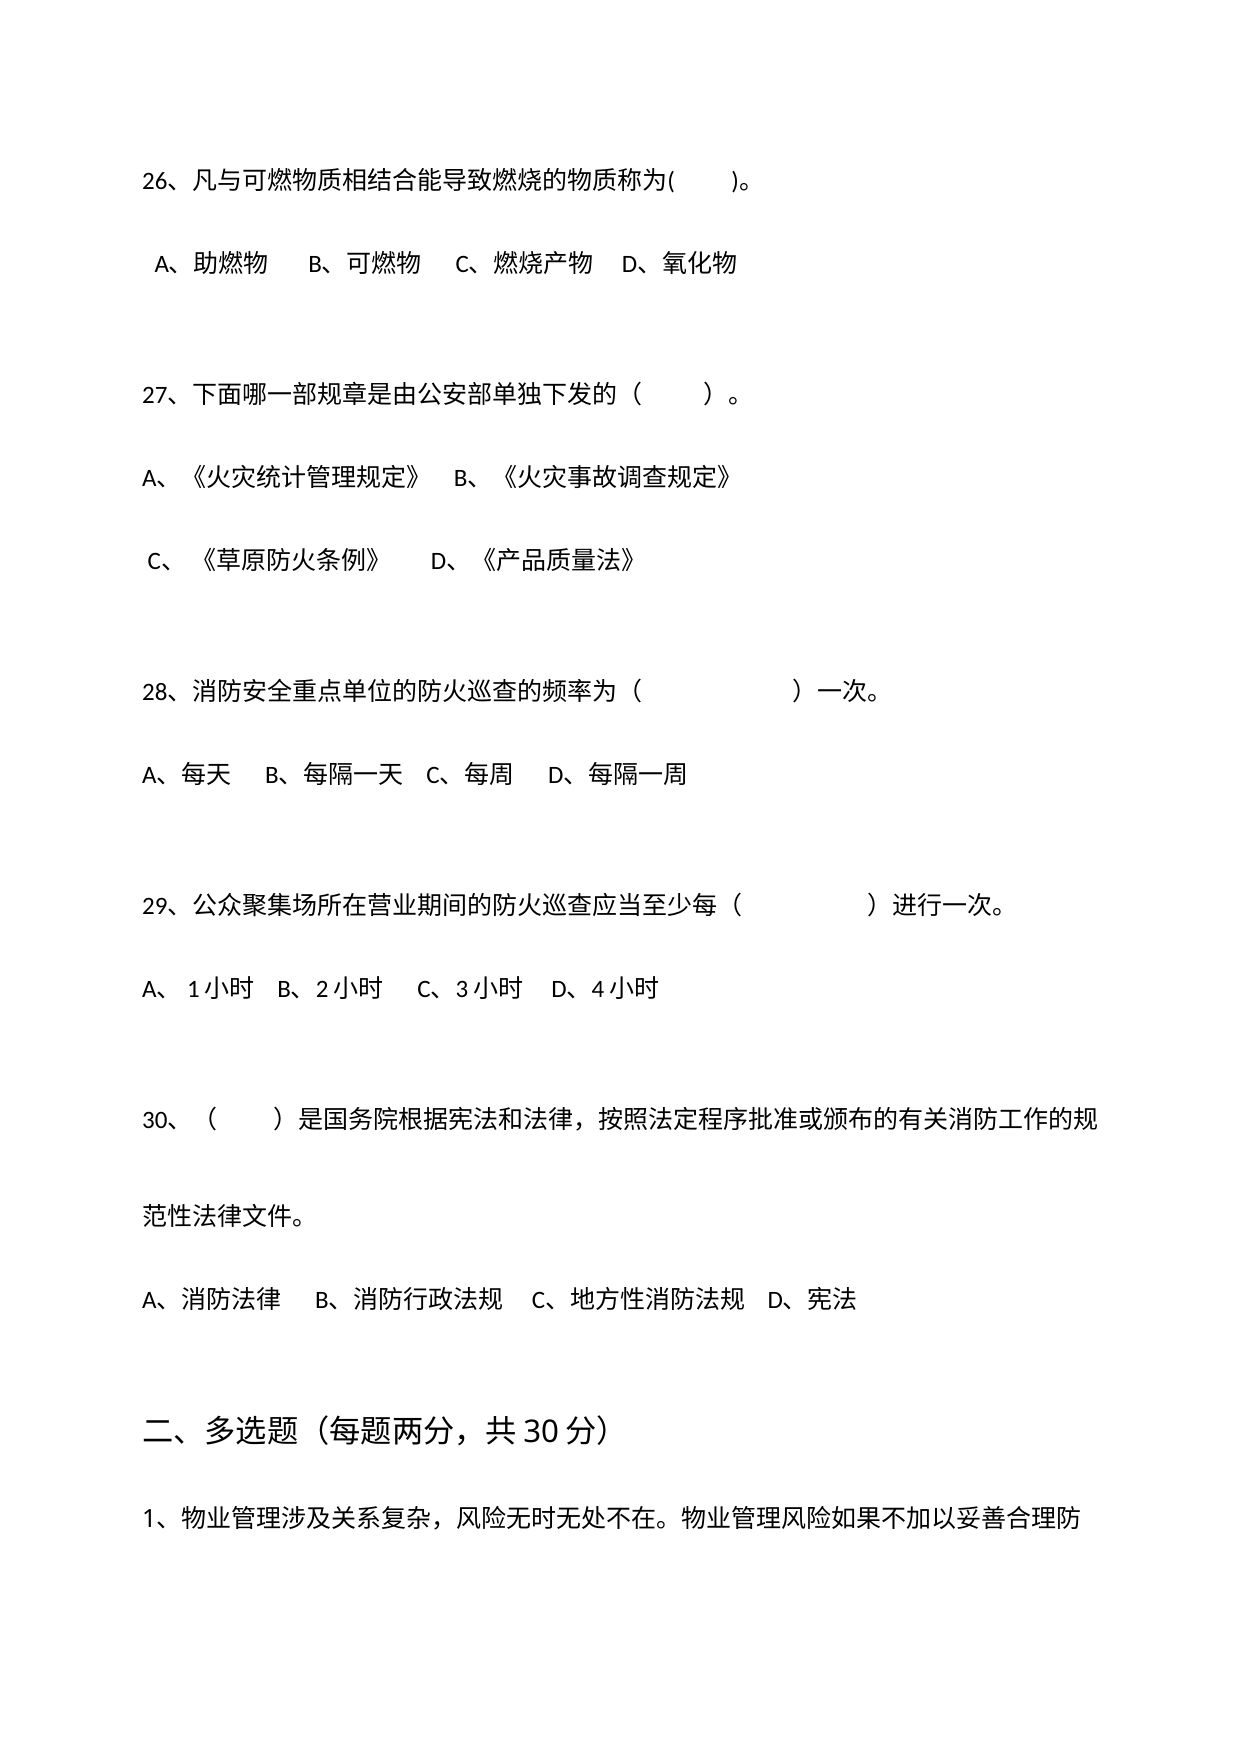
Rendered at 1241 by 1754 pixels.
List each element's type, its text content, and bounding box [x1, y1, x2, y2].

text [142, 1484, 1098, 1549]
text A、每天 B、每隔一天 C、每周 D、每隔一周 [142, 740, 1098, 805]
text A、《火灾统计管理规定》 B、《火灾事故调查规定》 [142, 443, 1098, 508]
text A、助燃物 B、可燃物 C、燃烧产物 D、氧化物 [142, 229, 1098, 294]
text 26、凡与可燃物质相结合能导致燃烧的物质称为( )。 [142, 146, 1098, 211]
text 30、（ ）是国务院根据宪法和法律，按照法定程序批准或颁布的有关消防工作的规范性法律文件。 [142, 1085, 1098, 1247]
text A、 1小时 B、2小时 C、3小时 D、4小时 [142, 954, 1098, 1019]
text 二、多选题（每题两分，共30分） [142, 1396, 1098, 1461]
text C、 《草原防火条例》 D、《产品质量法》 [142, 526, 1098, 591]
text A、消防法律 B、消防行政法规 C、地方性消防法规 D、宪法 [142, 1265, 1098, 1330]
text 28、消防安全重点单位的防火巡查的频率为（ ）一次。 [142, 657, 1098, 722]
text 27、下面哪一部规章是由公安部单独下发的（ ）。 [142, 360, 1098, 425]
text 29、公众聚集场所在营业期间的防火巡查应当至少每（ ）进行一次。 [142, 871, 1098, 936]
